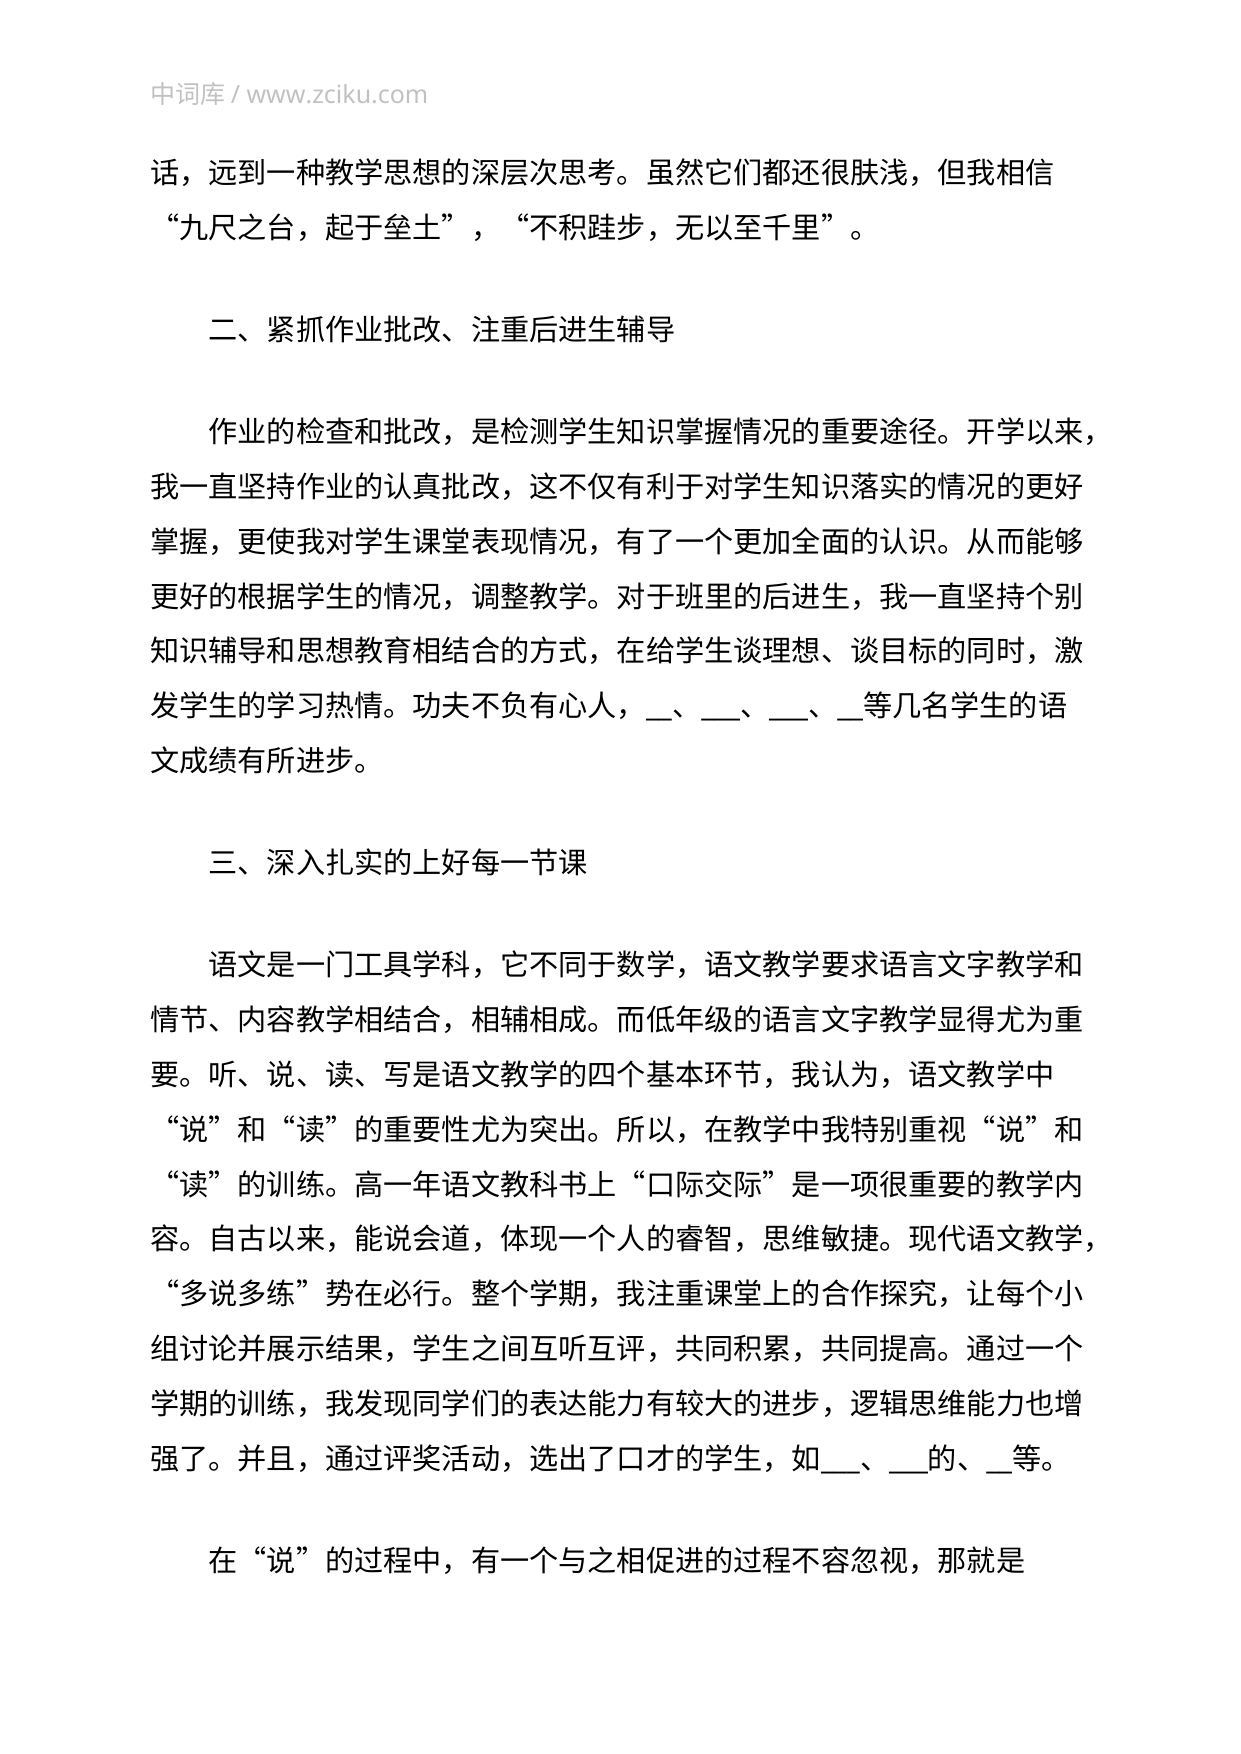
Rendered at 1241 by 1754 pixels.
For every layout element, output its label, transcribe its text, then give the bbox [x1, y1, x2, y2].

text 作业的检查和批改，是检测学生知识掌握情况的重要途径。开学以来，我一直坚持作业的认真批改，这不仅有利于对学生知识落实的情况的更好掌握，更使我对学生课堂表现情况，有了一个更加全面的认识。从而能够更好的根据学生的情况，调整教学。对于班里的后进生，我一直坚持个别知识辅导和思想教育相结合的方式，在给学生谈理想、谈目标的同时，激发学生的学习热情。功夫不负有心人，__、___、___、__等几名学生的语文成绩有所进步。 [150, 408, 1090, 780]
text 三、深入扎实的上好每一节课 [150, 840, 1090, 882]
text 二、紧抓作业批改、注重后进生辅导 [150, 307, 1090, 349]
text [150, 1537, 1090, 1580]
text 语文是一门工具学科，它不同于数学，语文教学要求语言文字教学和情节、内容教学相结合，相辅相成。而低年级的语言文字教学显得尤为重要。听、说、读、写是语文教学的四个基本环节，我认为，语文教学中“说”和“读”的重要性尤为突出。所以，在教学中我特别重视“说”和“读”的训练。高一年语文教科书上“口际交际”是一项很重要的教学内容。自古以来，能说会道，体现一个人的睿智，思维敏捷。现代语文教学，“多说多练”势在必行。整个学期，我注重课堂上的合作探究，让每个小组讨论并展示结果，学生之间互听互评，共同积累，共同提高。通过一个学期的训练，我发现同学们的表达能力有较大的进步，逻辑思维能力也增强了。并且，通过评奖活动，选出了口才的学生，如___、___的、__等。 [150, 941, 1090, 1478]
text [150, 150, 1090, 247]
